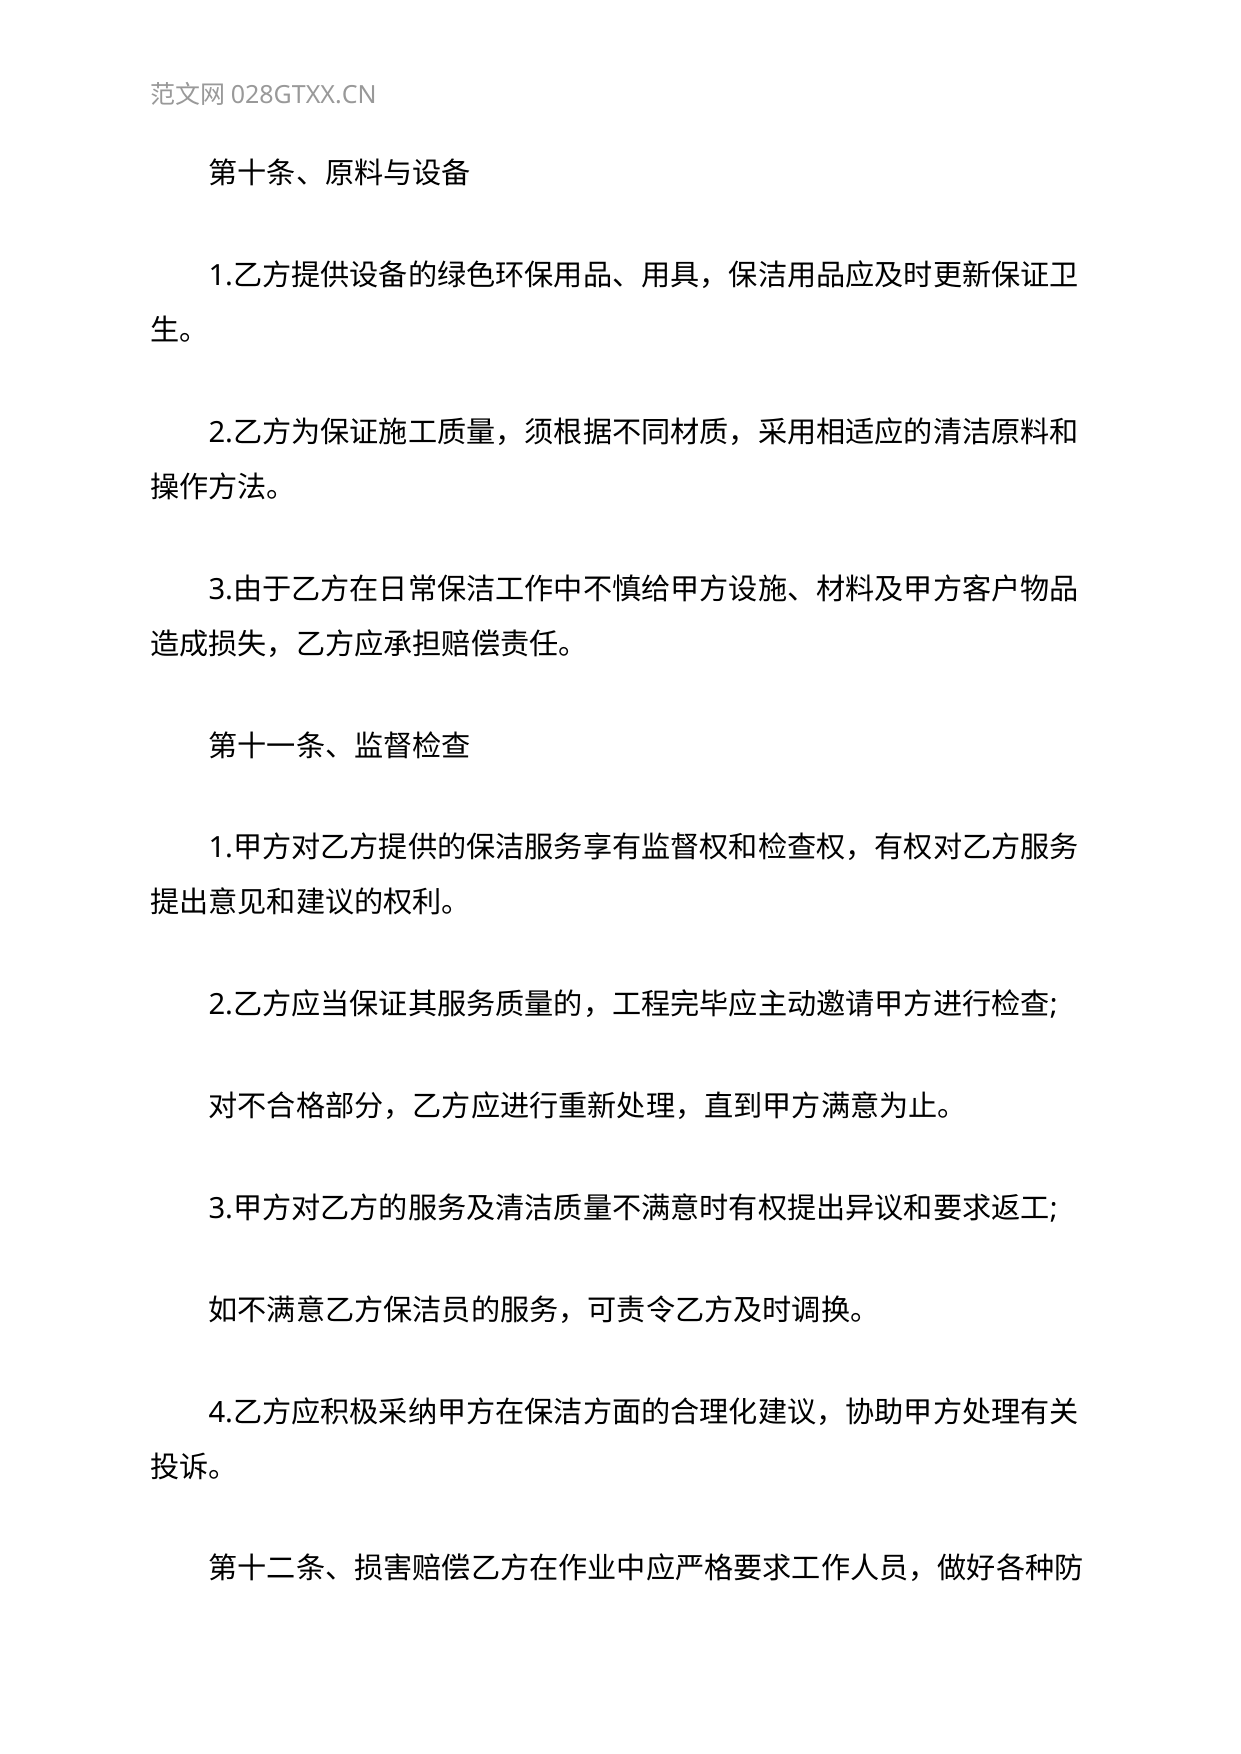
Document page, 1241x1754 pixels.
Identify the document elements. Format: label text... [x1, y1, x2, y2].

text 3.由于乙方在日常保洁工作中不慎给甲方设施、材料及甲方客户物品造成损失，乙方应承担赔偿责任。 [150, 565, 1090, 663]
text 第十一条、监督检查 [150, 722, 1090, 764]
text 第十条、原料与设备 [150, 150, 1090, 192]
text 1.甲方对乙方提供的保洁服务享有监督权和检查权，有权对乙方服务提出意见和建议的权利。 [150, 824, 1090, 921]
text 3.甲方对乙方的服务及清洁质量不满意时有权提出异议和要求返工; [150, 1184, 1090, 1227]
text 2.乙方为保证施工质量，须根据不同材质，采用相适应的清洁原料和操作方法。 [150, 408, 1090, 506]
text 4.乙方应积极采纳甲方在保洁方面的合理化建议，协助甲方处理有关投诉。 [150, 1388, 1090, 1485]
text 如不满意乙方保洁员的服务，可责令乙方及时调换。 [150, 1286, 1090, 1329]
text 1.乙方提供设备的绿色环保用品、用具，保洁用品应及时更新保证卫生。 [150, 252, 1090, 349]
text 对不合格部分，乙方应进行重新处理，直到甲方满意为止。 [150, 1083, 1090, 1125]
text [150, 1545, 1090, 1587]
text 2.乙方应当保证其服务质量的，工程完毕应主动邀请甲方进行检查; [150, 981, 1090, 1023]
